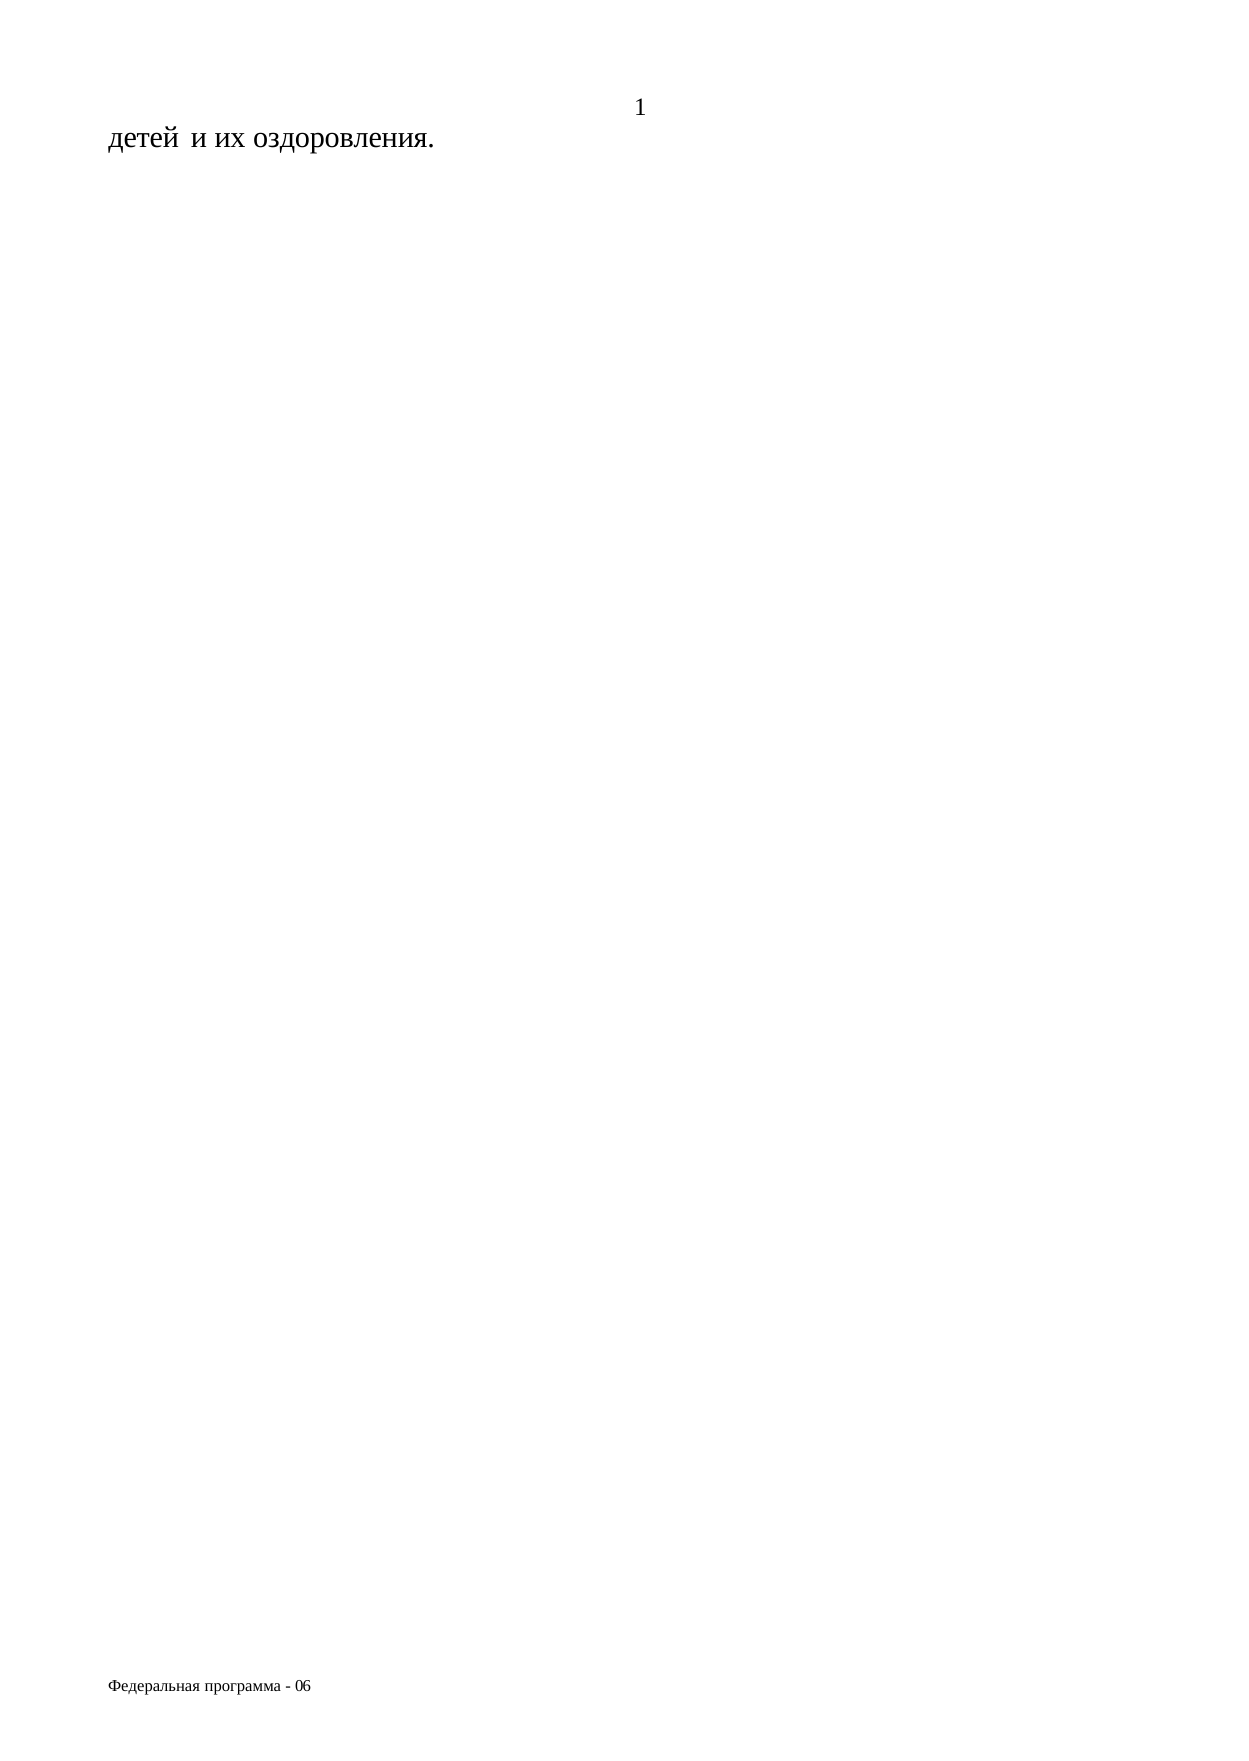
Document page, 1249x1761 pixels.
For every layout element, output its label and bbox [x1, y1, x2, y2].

text [108, 119, 1172, 153]
